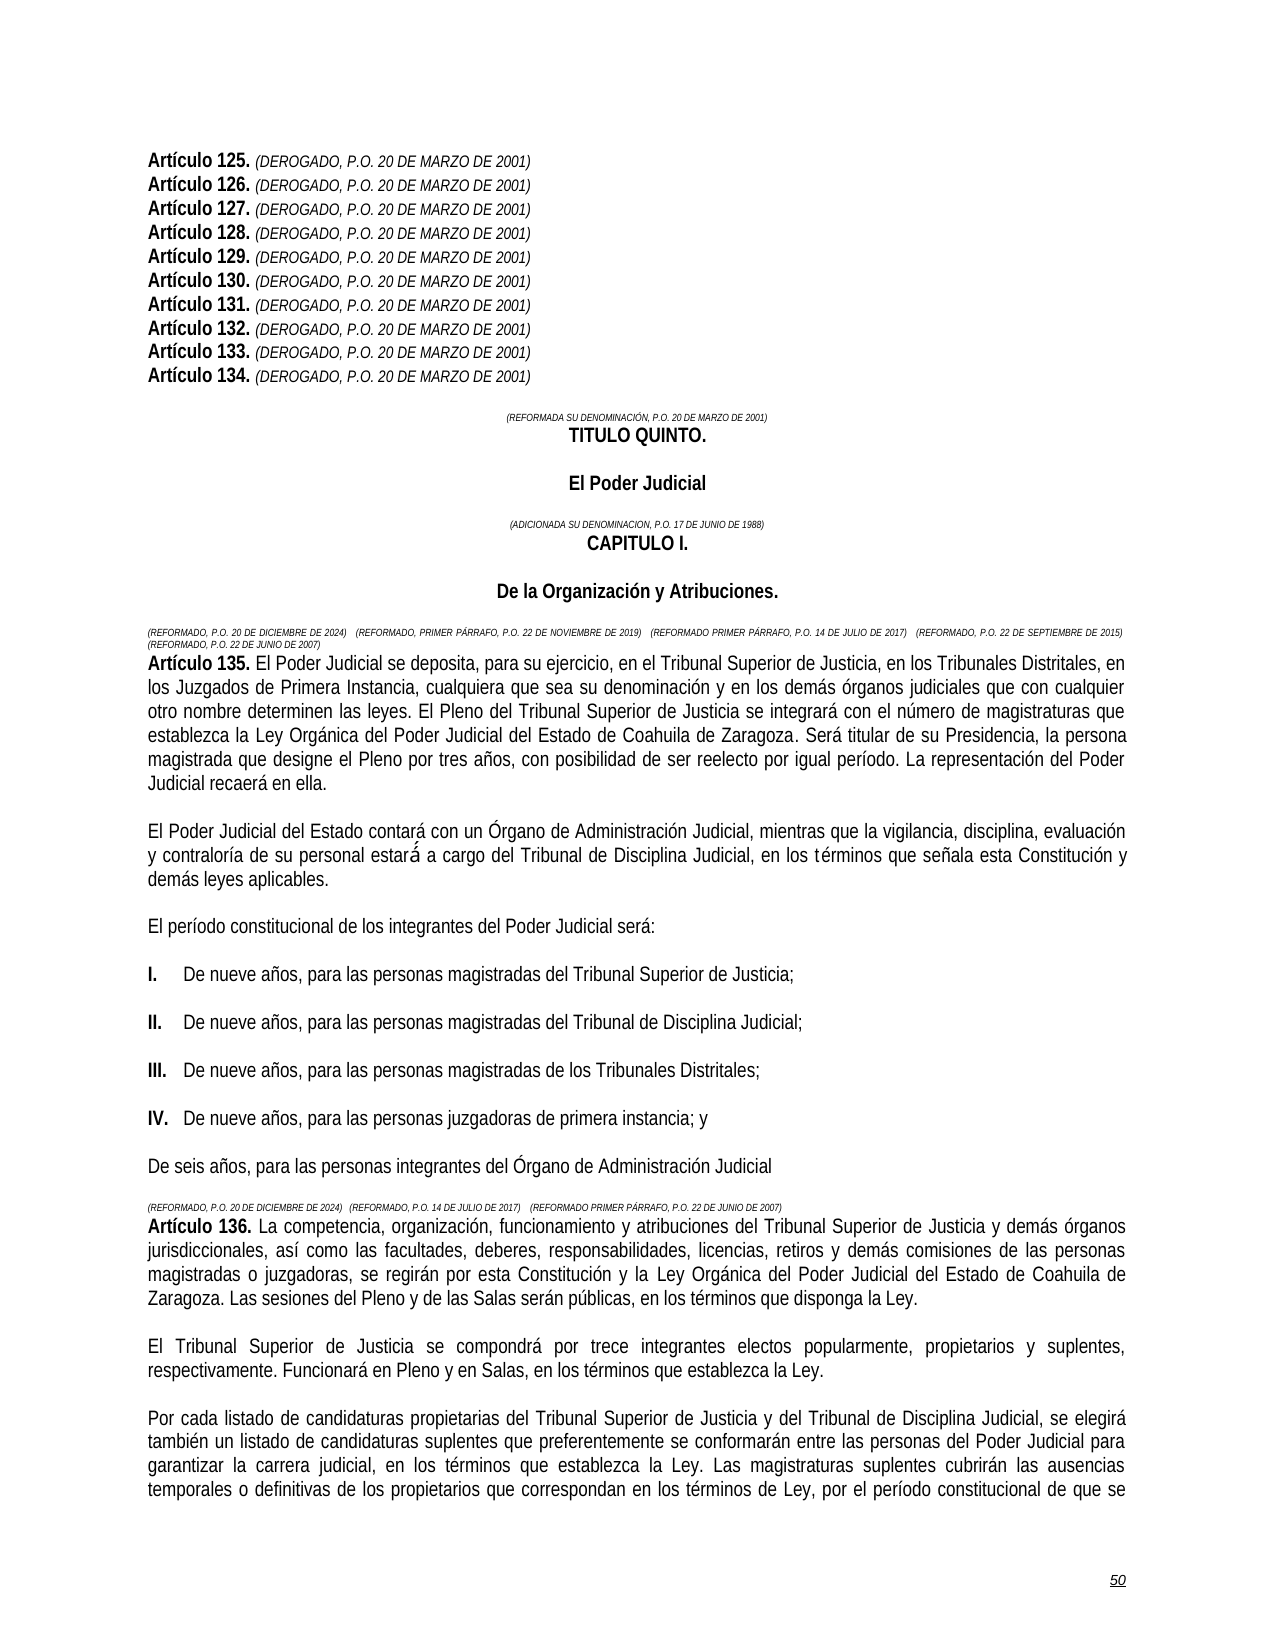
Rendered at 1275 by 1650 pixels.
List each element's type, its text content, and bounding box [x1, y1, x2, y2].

text Artículo 126. (DEROGADO, P.O. 20 DE MARZO DE 2001) [148, 172, 1127, 196]
text Artículo 130. (DEROGADO, P.O. 20 DE MARZO DE 2001) [148, 267, 1127, 291]
text Artículo 135. El Poder Judicial se deposita, para su ejercicio, en el Tribunal Superior de Justicia, en los Tribunales Distritales, en los Juzgados de Primera Instancia, cualquiera que sea su denominación y en los demás órganos judiciales que con cualquier otro nombre determinen las leyes. El Pleno del Tribunal Superior de Justicia se integrará con el número de magistraturas que establezca la Ley Orgánica del Poder Judicial del Estado de Coahuila de Zaragoza. Será titular de su Presidencia, la persona magistrada que designe el Pleno por tres años, con posibilidad de ser reelecto por igual período. La representación del Poder Judicial recaerá en ella. [148, 651, 1127, 794]
text Artículo 127. (DEROGADO, P.O. 20 DE MARZO DE 2001) [148, 196, 1127, 219]
text (REFORMADO, P.O. 20 DE DICIEMBRE DE 2024) (REFORMADO, PRIMER PÁRRAFO, P.O. 22 DE NOVIEMBRE DE 2019) (REFORMADO PRIMER PÁRRAFO, P.O. 14 DE JULIO DE 2017) (REFORMADO, P.O. 22 DE SEPTIEMBRE DE 2015) (REFORMADO, P.O. 22 DE JUNIO DE 2007) [148, 627, 1127, 651]
text Artículo 128. (DEROGADO, P.O. 20 DE MARZO DE 2001) [148, 219, 1127, 243]
list De nueve años, para las personas magistradas del Tribunal de Disciplina Judicial; [148, 1010, 1127, 1034]
text Artículo 132. (DEROGADO, P.O. 20 DE MARZO DE 2001) [148, 315, 1127, 339]
text El período constitucional de los integrantes del Poder Judicial será: [148, 914, 1127, 938]
text El Tribunal Superior de Justicia se compondrá por trece integrantes electos popularmente, propietarios y suplentes, respectivamente. Funcionará en Pleno y en Salas, en los términos que establezca la Ley. [148, 1334, 1127, 1382]
text CAPITULO I. [148, 531, 1127, 555]
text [148, 1406, 1127, 1501]
text Artículo 134. (DEROGADO, P.O. 20 DE MARZO DE 2001) [148, 363, 1127, 387]
text TITULO QUINTO. [148, 423, 1127, 447]
text Artículo 129. (DEROGADO, P.O. 20 DE MARZO DE 2001) [148, 243, 1127, 267]
list De nueve años, para las personas magistradas del Tribunal Superior de Justicia; [148, 962, 1127, 986]
text De seis años, para las personas integrantes del Órgano de Administración Judicial [148, 1154, 1127, 1178]
text De la Organización y Atribuciones. [148, 579, 1127, 603]
list De nueve años, para las personas magistradas de los Tribunales Distritales; [148, 1058, 1127, 1082]
text Artículo 133. (DEROGADO, P.O. 20 DE MARZO DE 2001) [148, 339, 1127, 363]
list De nueve años, para las personas juzgadoras de primera instancia; y [148, 1106, 1127, 1130]
text El Poder Judicial [148, 471, 1127, 495]
text El Poder Judicial del Estado contará con un Órgano de Administración Judicial, mientras que la vigilancia, disciplina, evaluación y contraloría de su personal estará́ a cargo del Tribunal de Disciplina Judicial, en los términos que señala esta Constitución y demás leyes aplicables. [148, 818, 1127, 890]
text Artículo 131. (DEROGADO, P.O. 20 DE MARZO DE 2001) [148, 291, 1127, 315]
text Artículo 125. (DEROGADO, P.O. 20 DE MARZO DE 2001) [148, 148, 1127, 172]
text Artículo 136. La competencia, organización, funcionamiento y atribuciones del Tribunal Superior de Justicia y demás órganos jurisdiccionales, así como las facultades, deberes, responsabilidades, licencias, retiros y demás comisiones de las personas magistradas o juzgadoras, se regirán por esta Constitución y la Ley Orgánica del Poder Judicial del Estado de Coahuila de Zaragoza. Las sesiones del Pleno y de las Salas serán públicas, en los términos que disponga la Ley. [148, 1214, 1127, 1310]
